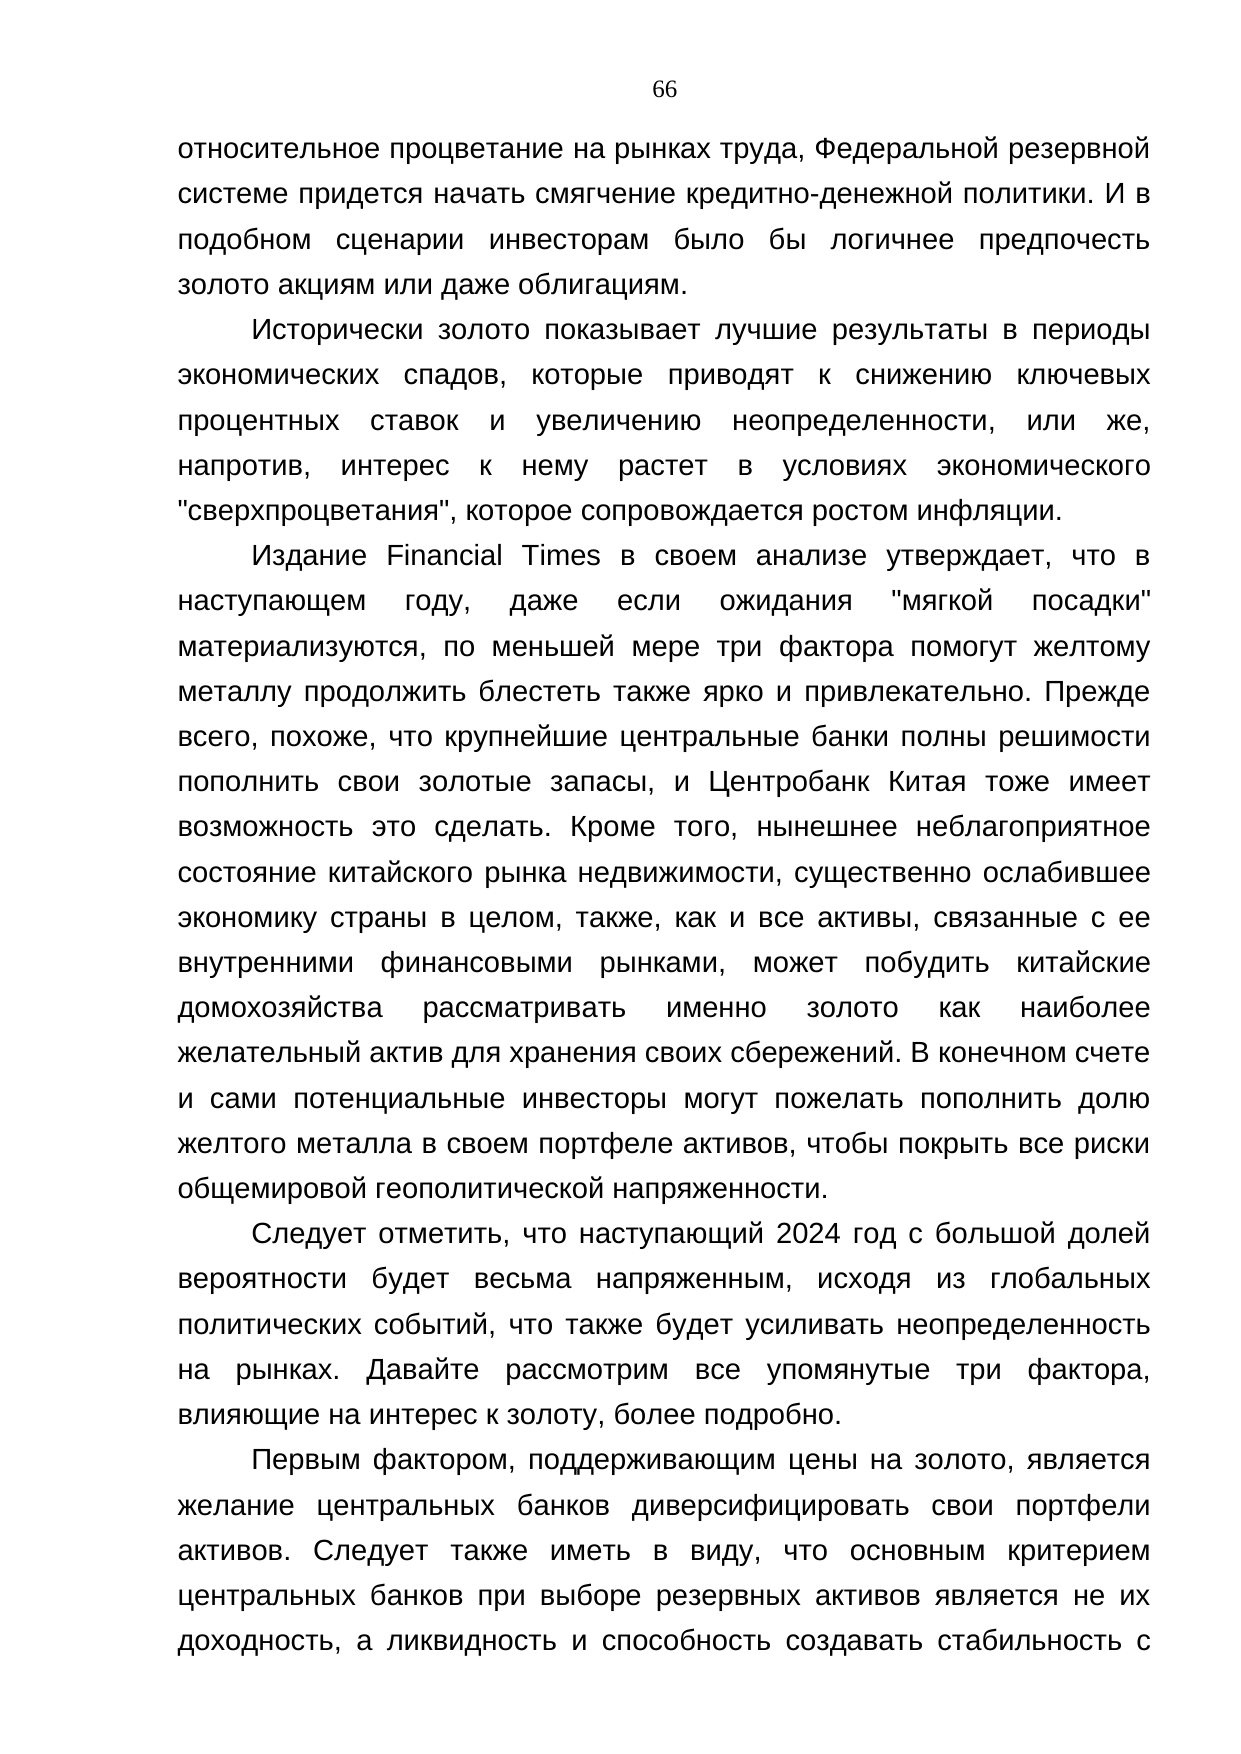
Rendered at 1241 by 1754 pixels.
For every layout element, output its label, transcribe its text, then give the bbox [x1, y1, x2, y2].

text Исторически золото показывает лучшие результаты в периоды экономических спадов, которые приводят к снижению ключевых процентных ставок и увеличению неопределенности, или же, напротив, интерес к нему растет в условиях экономического "сверхпроцветания", которое сопровождается ростом инфляции. [177, 312, 1152, 526]
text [177, 131, 1152, 300]
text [177, 1442, 1152, 1657]
text Издание Financial Times в своем анализе утверждает, что в наступающем году, даже если ожидания "мягкой посадки" материализуются, по меньшей мере три фактора помогут желтому металлу продолжить блестеть также ярко и привлекательно. Прежде всего, похоже, что крупнейшие центральные банки полны решимости пополнить свои золотые запасы, и Центробанк Китая тоже имеет возможность это сделать. Кроме того, нынешнее неблагоприятное состояние китайского рынка недвижимости, существенно ослабившее экономику страны в целом, также, как и все активы, связанные с ее внутренними финансовыми рынками, может побудить китайские домохозяйства рассматривать именно золото как наиболее желательный актив для хранения своих сбережений. В конечном счете и сами потенциальные инвесторы могут пожелать пополнить долю желтого металла в своем портфеле активов, чтобы покрыть все риски общемировой геополитической напряженности. [177, 538, 1152, 1204]
text Следует отметить, что наступающий 2024 год с большой долей вероятности будет весьма напряженным, исходя из глобальных политических событий, что также будет усиливать неопределенность на рынках. Давайте рассмотрим все упомянутые три фактора, влияющие на интерес к золоту, более подробно. [177, 1216, 1152, 1431]
